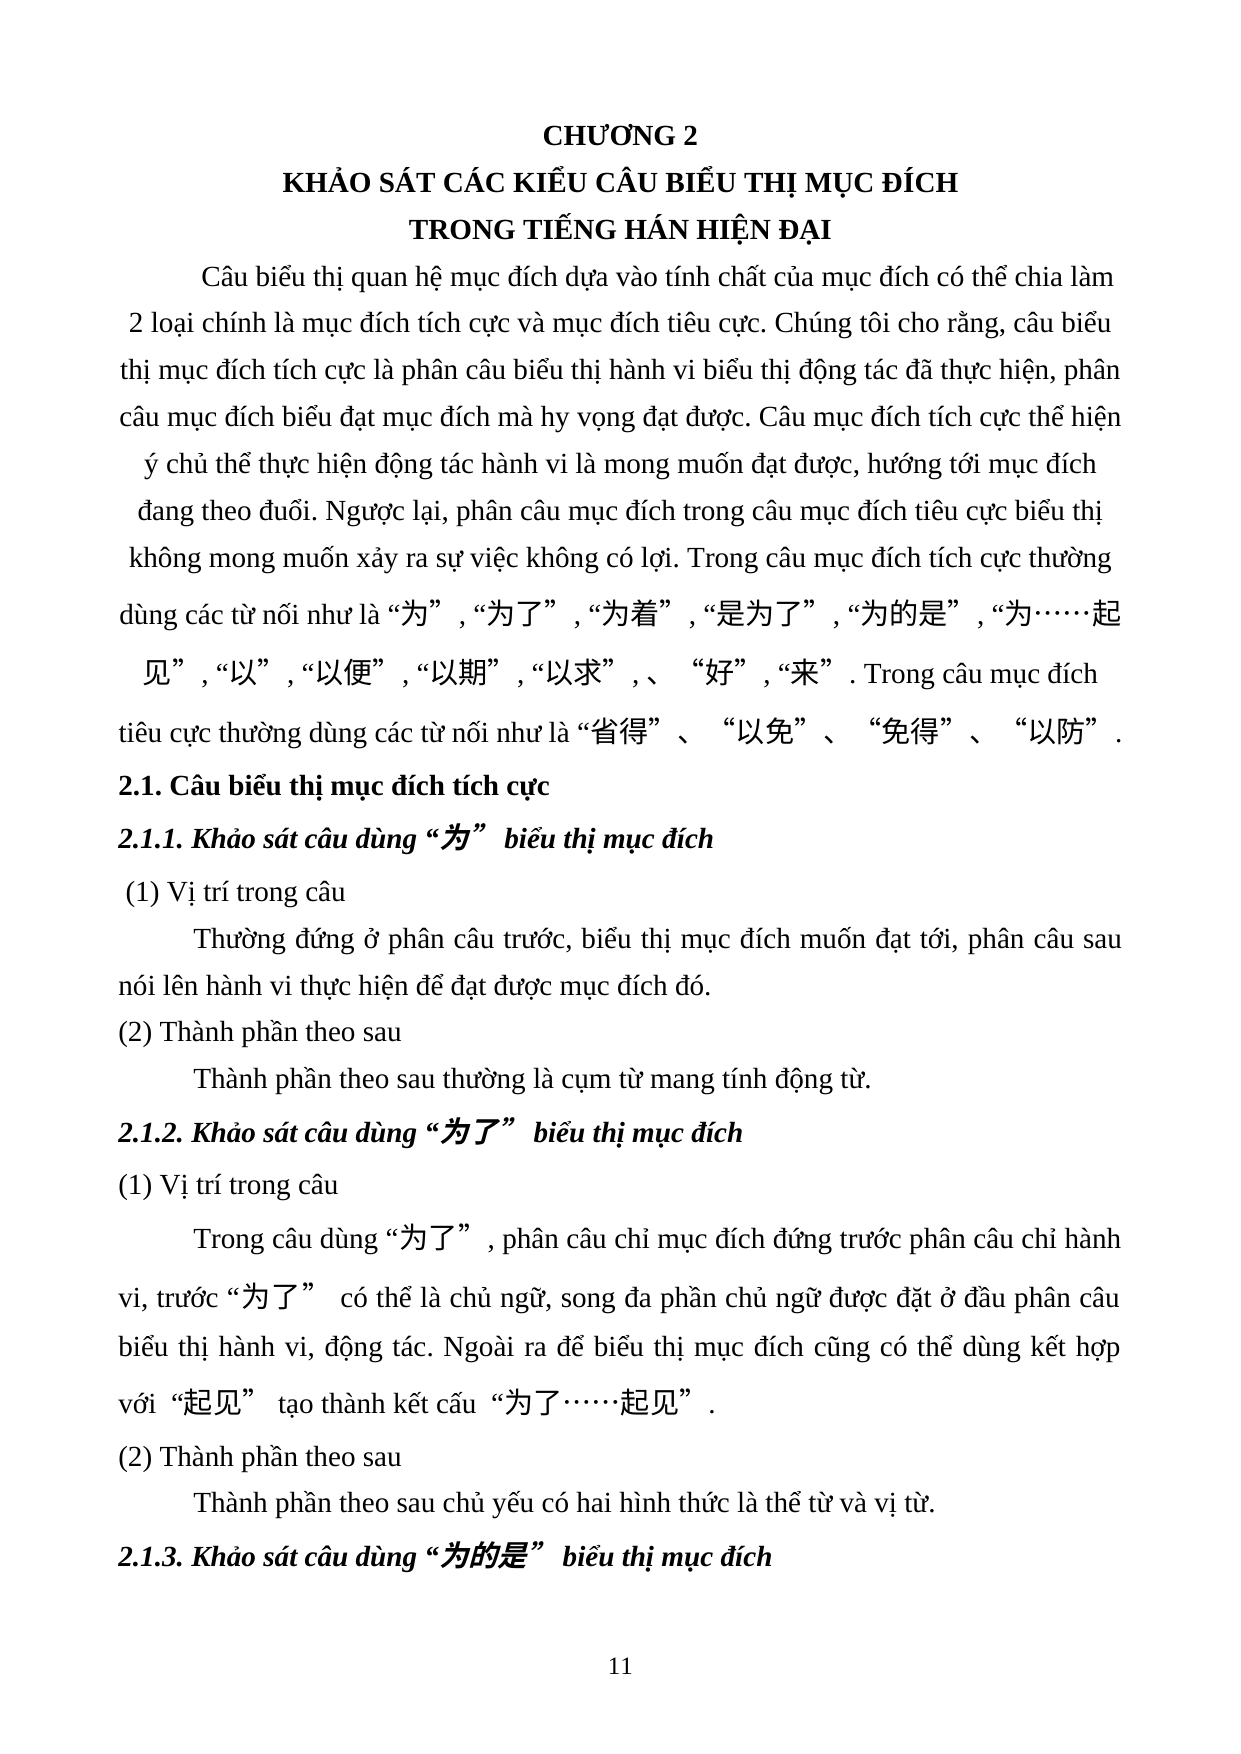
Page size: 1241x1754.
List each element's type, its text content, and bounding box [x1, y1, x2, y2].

text Thành phần theo sau thường là cụm từ mang tính động từ. [118, 1061, 1122, 1095]
text TRONG TIẾNG HÁN HIỆN ĐẠI [118, 212, 1122, 245]
text Thường đứng ở phân câu trước, biểu thị mục đích muốn đạt tới, phân câu sau nói lên hành vi thực hiện để đạt được mục đích đó. [118, 921, 1122, 1001]
text Câu biểu thị quan hệ mục đích dựa vào tính chất của mục đích có thể chia làm 2 loại chính là mục đích tích cực và mục đích tiêu cực. Chúng tôi cho rằng, câu biểu thị mục đích tích cực là phân câu biểu thị hành vi biểu thị động tác đã thực hiện, phân câu mục đích biểu đạt mục đích mà hy vọng đạt được. Câu mục đích tích cực thể hiện ý chủ thể thực hiện động tác hành vi là mong muốn đạt được, hướng tới mục đích đang theo đuổi. Ngược lại, phân câu mục đích trong câu mục đích tiêu cực biểu thị không mong muốn xảy ra sự việc không có lợi. Trong câu mục đích tích cực thường dùng các từ nối như là “为”, “为了”, “为着”, “是为了”, “为的是”, “为……起见”, “以”, “以便”, “以期”, “以求”, 、“好”, “来”. Trong câu mục đích tiêu cực thường dùng các từ nối như là “省得”、“以免”、“免得”、“以防”. [118, 259, 1122, 751]
text 2.1.2. Khảo sát câu dùng “为了” biểu thị mục đích [118, 1108, 1122, 1151]
text (1) Vị trí trong câu [118, 1167, 1122, 1201]
text Trong câu dùng “为了”, phân câu chỉ mục đích đứng trước phân câu chỉ hành vi, trước “为了” có thể là chủ ngữ, song đa phần chủ ngữ được đặt ở đầu phân câu biểu thị hành vi, động tác. Ngoài ra để biểu thị mục đích cũng có thể dùng kết hợp với “起见” tạo thành kết cấu “为了……起见”. [118, 1214, 1122, 1422]
text 2.1. Câu biểu thị mục đích tích cực [118, 768, 1122, 801]
text CHƯƠNG 2 [118, 118, 1122, 152]
text KHẢO SÁT CÁC KIỂU CÂU BIỂU THỊ MỤC ĐÍCH [118, 165, 1122, 198]
text Thành phần theo sau chủ yếu có hai hình thức là thể từ và vị từ. [118, 1486, 1122, 1519]
text 2.1.1. Khảo sát câu dùng “为” biểu thị mục đích [118, 815, 1122, 857]
text (2) Thành phần theo sau [118, 1439, 1122, 1472]
text (2) Thành phần theo sau [118, 1014, 1122, 1048]
text (1) Vị trí trong câu [118, 874, 1122, 907]
text 2.1.3. Khảo sát câu dùng “为的是” biểu thị mục đích [118, 1532, 1122, 1575]
